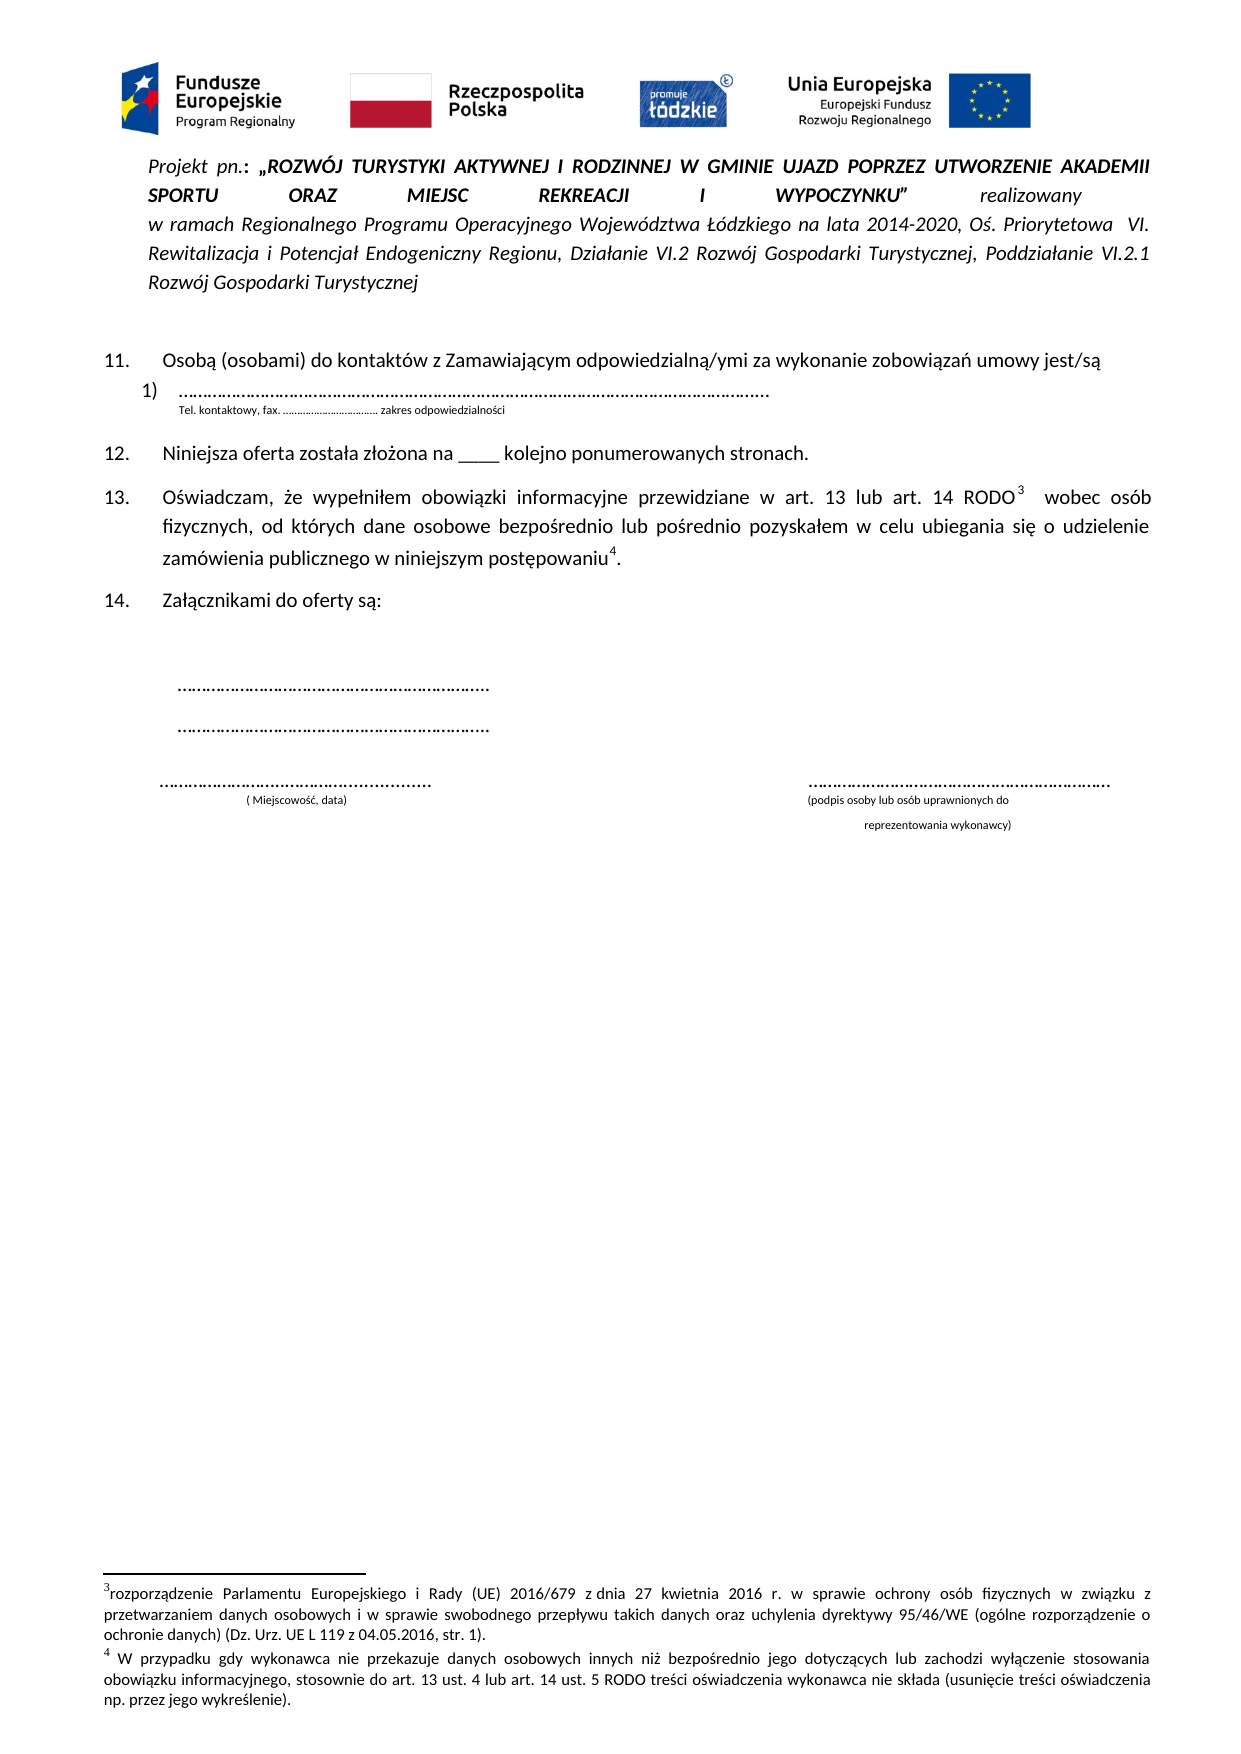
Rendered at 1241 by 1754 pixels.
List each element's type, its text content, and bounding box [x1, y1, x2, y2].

text ……………………………………………………….. [103, 712, 1152, 738]
list Osobą (osobami) do kontaktów z Zamawiającym odpowiedzialną/ymi za wykonanie zobowiązań umowy jest/są [103, 348, 1152, 373]
list Niniejsza oferta została złożona na ____ kolejno ponumerowanych stronach. [103, 440, 1152, 466]
list Oświadczam, że wypełniłem obowiązki informacyjne przewidziane w art. 13 lub art. 14 RODO wobec osób fizycznych, od których dane osobowe bezpośrednio lub pośrednio pozyskałem w celu ubiegania się o udzielenie zamówienia publicznego w niniejszym postępowaniu. [103, 482, 1152, 571]
picture [103, 43, 1049, 153]
text ……………………………………………………….. [103, 671, 1152, 696]
text ……………………..…………................. ……………………………………………………… [118, 767, 1152, 792]
text Tel. kontaktowy, fax. ……………………………. zakres odpowiedzialności [178, 402, 1152, 428]
list …………………………………………………………………………………………………………... [141, 377, 1152, 402]
list Załącznikami do oferty są: [103, 587, 1152, 613]
text reprezentowania wykonawcy) [694, 818, 1152, 843]
text ( Miejscowość, data) (podpis osoby lub osób uprawnionych do [103, 792, 1152, 818]
